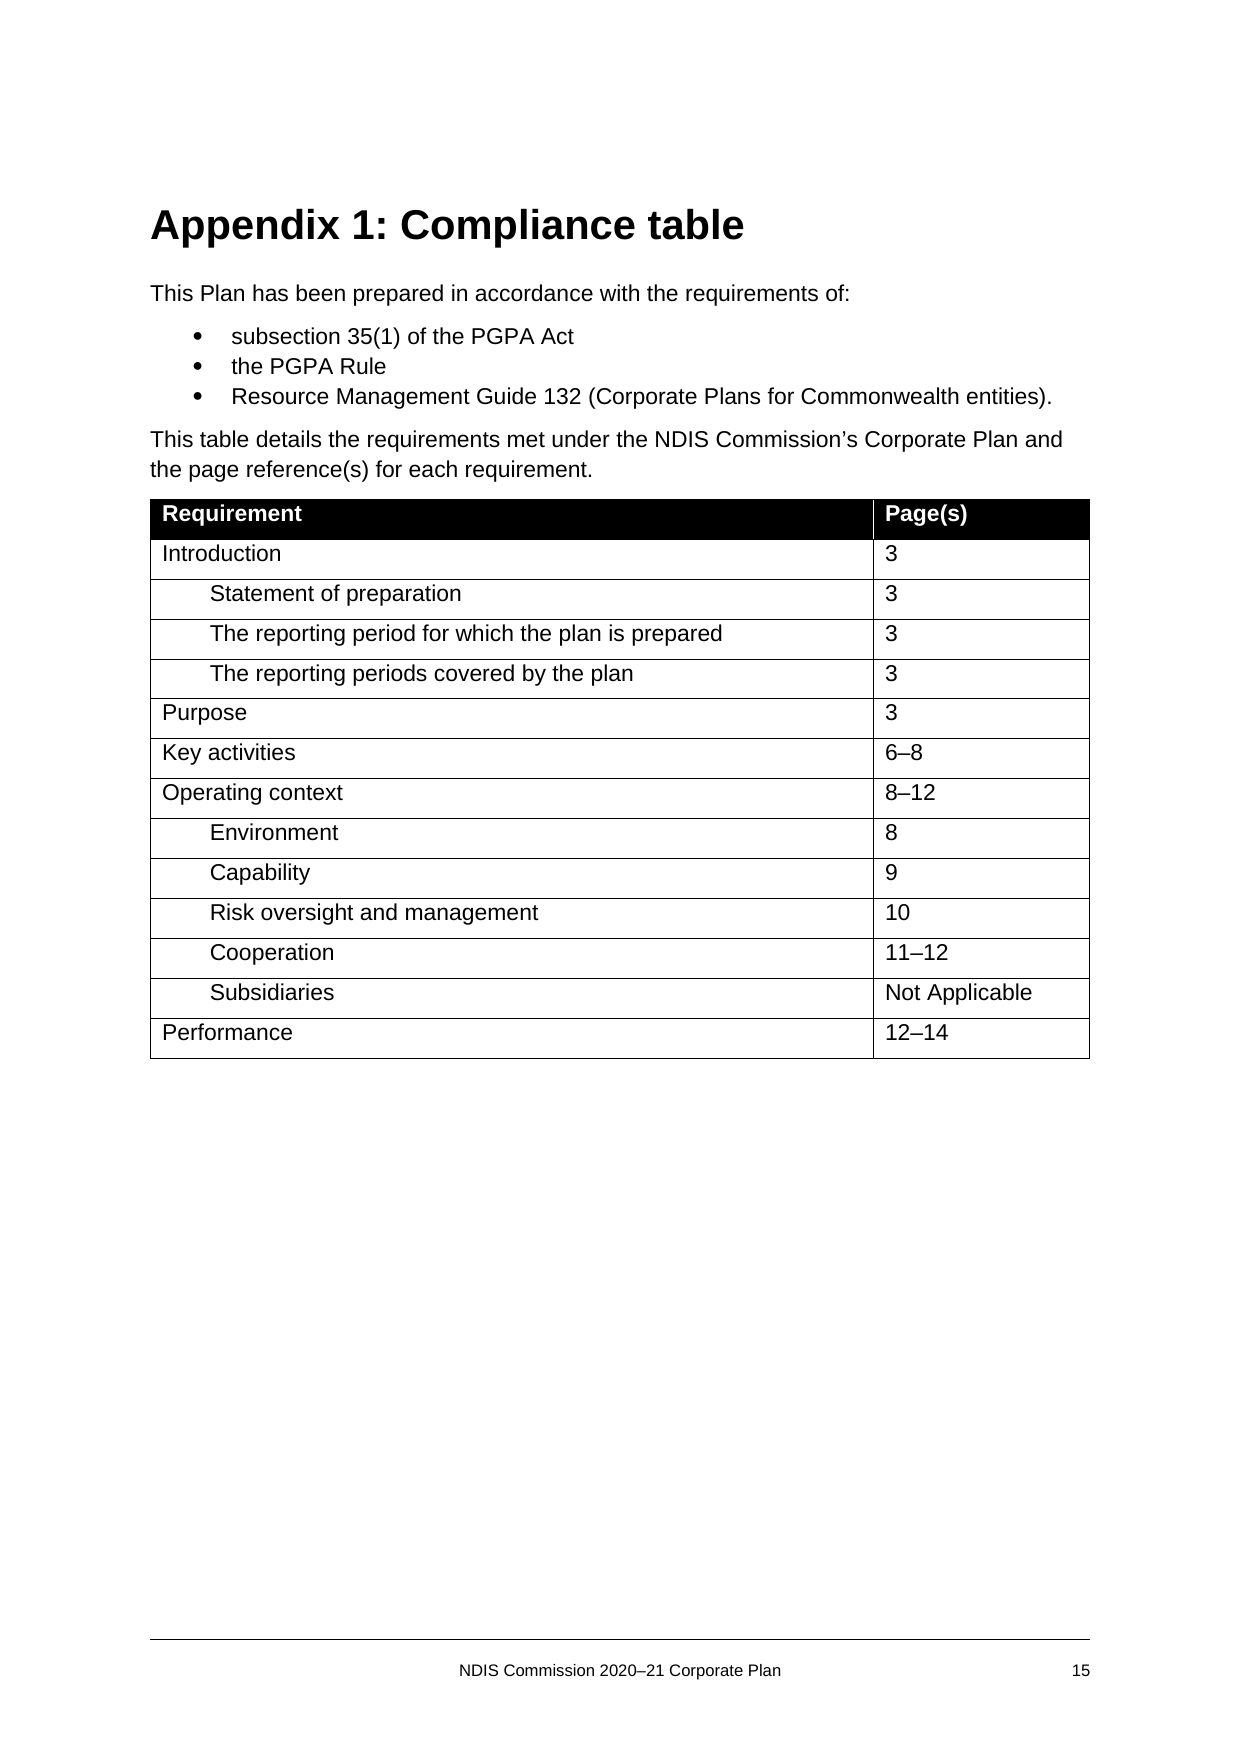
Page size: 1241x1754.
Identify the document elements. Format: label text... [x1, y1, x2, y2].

table_cell The reporting periods covered by the plan [151, 660, 873, 698]
list the PGPA Rule [194, 353, 1090, 379]
table_cell 3 [874, 580, 1089, 618]
subtitle Appendix 1: Compliance table [150, 200, 1090, 248]
table_cell 3 [874, 540, 1089, 579]
table_cell Risk oversight and management [151, 899, 873, 938]
table_cell Subsidiaries [151, 979, 873, 1017]
table_cell 8 [874, 819, 1089, 858]
table_cell Cooperation [151, 939, 873, 978]
table_cell 3 [874, 660, 1089, 698]
text This Plan has been prepared in accordance with the requirements of: [150, 280, 1090, 306]
table_cell 6–8 [874, 739, 1089, 778]
table_cell Not Applicable [874, 979, 1089, 1017]
table_header Page(s) [874, 500, 1089, 539]
table_header Requirement [151, 500, 873, 539]
text This table details the requirements met under the NDIS Commission’s Corporate Plan and the page reference(s) for each requirement. [150, 426, 1090, 482]
table_cell The reporting period for which the plan is prepared [151, 620, 873, 658]
list Resource Management Guide 132 (Corporate Plans for Commonwealth entities). [194, 383, 1090, 409]
table_cell Environment [151, 819, 873, 858]
table_cell 12–14 [874, 1019, 1089, 1057]
table_cell 10 [874, 899, 1089, 938]
table_cell 8–12 [874, 779, 1089, 818]
list subsection 35(1) of the PGPA Act [194, 323, 1090, 349]
table_cell Introduction [151, 540, 873, 579]
table_cell 3 [874, 699, 1089, 738]
table_cell Statement of preparation [151, 580, 873, 618]
table_cell 11–12 [874, 939, 1089, 978]
table_cell Performance [151, 1019, 873, 1057]
table_cell Key activities [151, 739, 873, 778]
table_cell Operating context [151, 779, 873, 818]
table_cell Purpose [151, 699, 873, 738]
table_cell Capability [151, 859, 873, 898]
table_cell 3 [874, 620, 1089, 658]
table_cell 9 [874, 859, 1089, 898]
